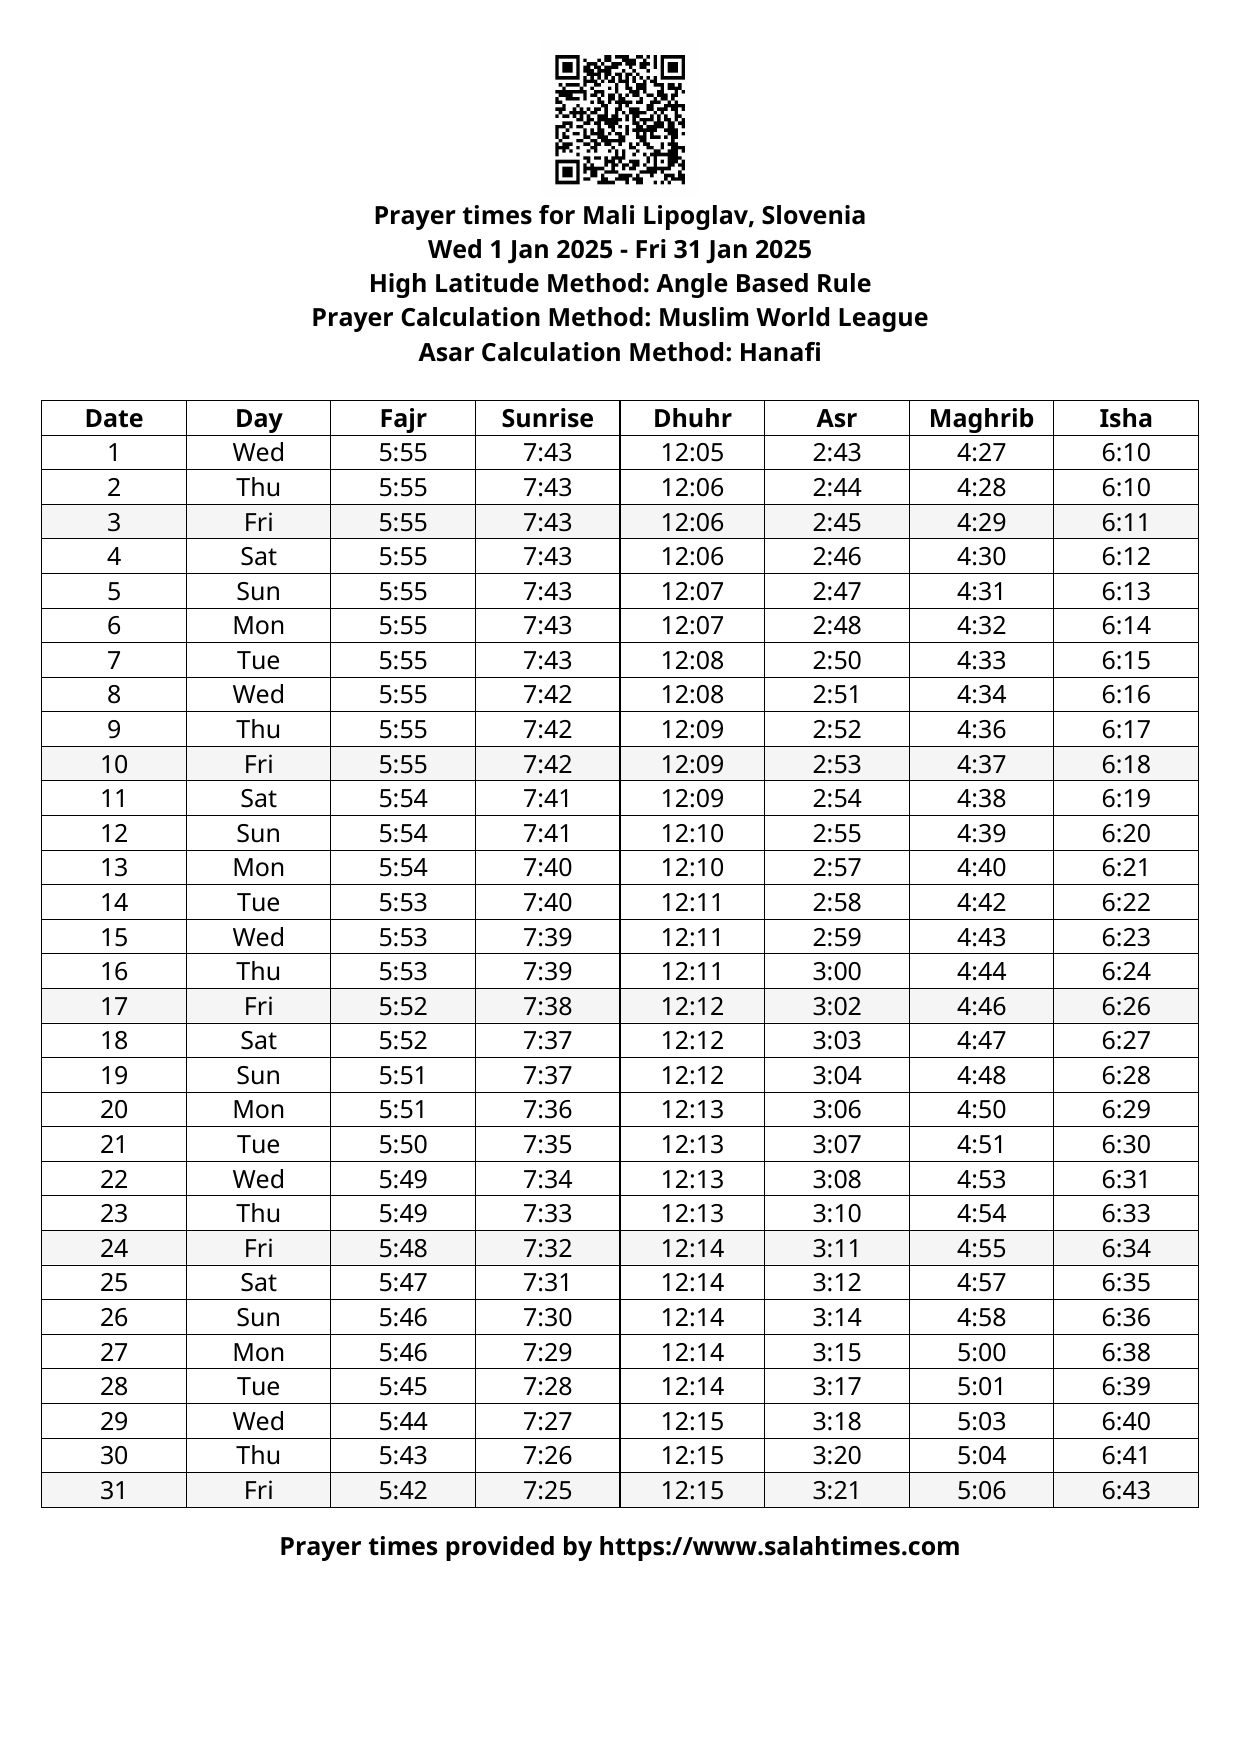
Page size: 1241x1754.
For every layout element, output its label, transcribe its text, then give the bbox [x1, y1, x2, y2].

table_cell 2:48 [765, 609, 909, 642]
table_cell 6:31 [1054, 1162, 1198, 1195]
table_cell 4:27 [910, 436, 1053, 469]
table_cell 5:54 [331, 816, 475, 849]
table_cell 2:58 [765, 885, 909, 919]
table_cell 4:31 [910, 574, 1053, 607]
table_cell 6:22 [1054, 885, 1198, 919]
table_header Isha [1054, 401, 1198, 434]
table_cell 6:20 [1054, 816, 1198, 849]
table_cell 6:28 [1054, 1058, 1198, 1092]
table_cell 12:14 [621, 1300, 764, 1334]
table_cell Sat [187, 781, 330, 815]
table_cell 7:39 [476, 920, 619, 953]
table_cell 4:43 [910, 920, 1053, 953]
table_cell Thu [187, 470, 330, 504]
table_cell Tue [187, 1127, 330, 1161]
text Prayer times provided by https://www.salahtimes.com [42, 1528, 1198, 1563]
table_cell Wed [187, 920, 330, 953]
table_cell Tue [187, 1369, 330, 1403]
table_cell 5:44 [331, 1404, 475, 1437]
table_cell 3:07 [765, 1127, 909, 1161]
table_cell 1 [42, 436, 186, 469]
table_cell 4:57 [910, 1266, 1053, 1299]
table_cell 4:42 [910, 885, 1053, 919]
table_cell 12:12 [621, 1058, 764, 1092]
table_cell 6:30 [1054, 1127, 1198, 1161]
table_cell 9 [42, 712, 186, 746]
table_cell 12:14 [621, 1266, 764, 1299]
table_cell 20 [42, 1093, 186, 1126]
table_header Maghrib [910, 401, 1053, 434]
table_cell 6:43 [1054, 1473, 1198, 1507]
table_cell 7:31 [476, 1266, 619, 1299]
text Prayer times for Mali Lipoglav, Slovenia [42, 198, 1198, 232]
table_cell 5 [42, 574, 186, 607]
table_cell 6:14 [1054, 609, 1198, 642]
table_cell 5:00 [910, 1335, 1053, 1368]
text Asar Calculation Method: Hanafi [42, 334, 1198, 368]
table_cell 4:36 [910, 712, 1053, 746]
table_cell Mon [187, 1335, 330, 1368]
table_cell 6:12 [1054, 539, 1198, 573]
table_cell 12 [42, 816, 186, 849]
table_cell 31 [42, 1473, 186, 1507]
table_cell 3:04 [765, 1058, 909, 1092]
table_cell 6:18 [1054, 747, 1198, 780]
table_cell 5:48 [331, 1231, 475, 1264]
table_cell 5:55 [331, 470, 475, 504]
table_cell 2:53 [765, 747, 909, 780]
table_cell 7:39 [476, 954, 619, 988]
table_cell 3:08 [765, 1162, 909, 1195]
table_cell 7:43 [476, 643, 619, 677]
table_cell 22 [42, 1162, 186, 1195]
table_cell 3:02 [765, 989, 909, 1022]
table_cell 2:44 [765, 470, 909, 504]
table_cell Wed [187, 436, 330, 469]
table_cell 15 [42, 920, 186, 953]
table_cell 4:51 [910, 1127, 1053, 1161]
table_cell 12:13 [621, 1162, 764, 1195]
table_cell Tue [187, 643, 330, 677]
table_cell 12:10 [621, 816, 764, 849]
table_cell 4:40 [910, 851, 1053, 884]
table_cell 7:35 [476, 1127, 619, 1161]
table_cell 12:10 [621, 851, 764, 884]
table_cell 11 [42, 781, 186, 815]
table_cell 5:55 [331, 643, 475, 677]
table_cell 12:13 [621, 1196, 764, 1230]
table_cell Wed [187, 1404, 330, 1437]
table_cell 7:42 [476, 712, 619, 746]
table_cell 5:49 [331, 1196, 475, 1230]
table_cell 5:55 [331, 574, 475, 607]
table_cell 5:54 [331, 781, 475, 815]
table_cell Mon [187, 851, 330, 884]
table_cell 6:19 [1054, 781, 1198, 815]
table_cell 7:26 [476, 1439, 619, 1472]
table_cell 12:15 [621, 1404, 764, 1437]
table_cell 12:14 [621, 1335, 764, 1368]
table_cell 4:53 [910, 1162, 1053, 1195]
table_cell 5:06 [910, 1473, 1053, 1507]
table_cell 7:40 [476, 885, 619, 919]
table_header Dhuhr [621, 401, 764, 434]
table_cell Sun [187, 1058, 330, 1092]
table_cell Mon [187, 609, 330, 642]
table_cell 7:43 [476, 574, 619, 607]
table_cell 6:17 [1054, 712, 1198, 746]
table_cell 6:36 [1054, 1300, 1198, 1334]
table_cell 5:53 [331, 954, 475, 988]
table_cell 2:43 [765, 436, 909, 469]
table_cell 3:00 [765, 954, 909, 988]
table_cell 12:07 [621, 574, 764, 607]
table_cell 5:42 [331, 1473, 475, 1507]
table_cell Fri [187, 747, 330, 780]
table_cell 7:37 [476, 1058, 619, 1092]
table_cell Wed [187, 678, 330, 711]
table_cell 4:47 [910, 1024, 1053, 1057]
table_header Asr [765, 401, 909, 434]
table_cell 12:07 [621, 609, 764, 642]
table_cell 7:33 [476, 1196, 619, 1230]
table_cell 6:16 [1054, 678, 1198, 711]
table_cell 3:20 [765, 1439, 909, 1472]
table_cell 12:13 [621, 1127, 764, 1161]
table_cell 7:43 [476, 505, 619, 538]
table_cell 28 [42, 1369, 186, 1403]
table_cell 6:23 [1054, 920, 1198, 953]
table_cell 6:27 [1054, 1024, 1198, 1057]
table_cell Sat [187, 539, 330, 573]
table_cell 3:18 [765, 1404, 909, 1437]
table_cell 6 [42, 609, 186, 642]
table_cell 7:34 [476, 1162, 619, 1195]
text High Latitude Method: Angle Based Rule [42, 266, 1198, 300]
table_cell 8 [42, 678, 186, 711]
table_cell Thu [187, 712, 330, 746]
table_cell 3:10 [765, 1196, 909, 1230]
table_cell 4:54 [910, 1196, 1053, 1230]
table_cell 5:46 [331, 1335, 475, 1368]
table_cell 5:47 [331, 1266, 475, 1299]
table_cell 24 [42, 1231, 186, 1264]
table_cell 21 [42, 1127, 186, 1161]
table_cell 14 [42, 885, 186, 919]
table_cell Mon [187, 1093, 330, 1126]
table_cell 3:14 [765, 1300, 909, 1334]
table_cell 5:52 [331, 1024, 475, 1057]
table_cell 3:17 [765, 1369, 909, 1403]
table_cell Thu [187, 1196, 330, 1230]
table_cell 4:38 [910, 781, 1053, 815]
table_cell 7:43 [476, 539, 619, 573]
table_cell 5:51 [331, 1058, 475, 1092]
table_cell 6:21 [1054, 851, 1198, 884]
table_cell 3 [42, 505, 186, 538]
table_cell 7:28 [476, 1369, 619, 1403]
table_cell 4:55 [910, 1231, 1053, 1264]
table_cell 2:47 [765, 574, 909, 607]
table_cell Sun [187, 816, 330, 849]
table_cell 12:12 [621, 989, 764, 1022]
table_cell 6:15 [1054, 643, 1198, 677]
table_header Fajr [331, 401, 475, 434]
table_cell 7:30 [476, 1300, 619, 1334]
table_cell 5:03 [910, 1404, 1053, 1437]
table_cell 2:46 [765, 539, 909, 573]
table_cell 5:43 [331, 1439, 475, 1472]
table_cell 5:55 [331, 747, 475, 780]
table_cell 7:40 [476, 851, 619, 884]
table_cell 6:10 [1054, 470, 1198, 504]
table_cell 7 [42, 643, 186, 677]
table_cell 6:35 [1054, 1266, 1198, 1299]
table_cell 5:51 [331, 1093, 475, 1126]
table_cell Thu [187, 954, 330, 988]
table_cell 19 [42, 1058, 186, 1092]
table_cell 10 [42, 747, 186, 780]
table_cell 12:11 [621, 954, 764, 988]
table_cell Sun [187, 1300, 330, 1334]
table_cell 3:11 [765, 1231, 909, 1264]
table_cell 2:52 [765, 712, 909, 746]
table_cell 16 [42, 954, 186, 988]
table_cell 6:13 [1054, 574, 1198, 607]
table_cell 3:15 [765, 1335, 909, 1368]
table_cell 5:53 [331, 885, 475, 919]
table_cell 7:41 [476, 781, 619, 815]
table_cell 5:52 [331, 989, 475, 1022]
table_cell 4:30 [910, 539, 1053, 573]
table_cell 6:10 [1054, 436, 1198, 469]
table_header Day [187, 401, 330, 434]
table_cell 4:28 [910, 470, 1053, 504]
table_cell 12:14 [621, 1231, 764, 1264]
table_cell 23 [42, 1196, 186, 1230]
table_cell 12:15 [621, 1439, 764, 1472]
table_cell 5:55 [331, 678, 475, 711]
table_cell 7:42 [476, 747, 619, 780]
table_cell 12:11 [621, 885, 764, 919]
table_cell 4 [42, 539, 186, 573]
table_cell 2:45 [765, 505, 909, 538]
table_cell 3:03 [765, 1024, 909, 1057]
table_cell 6:40 [1054, 1404, 1198, 1437]
table_cell Thu [187, 1439, 330, 1472]
table_cell 4:46 [910, 989, 1053, 1022]
table_cell 3:12 [765, 1266, 909, 1299]
table_cell 5:55 [331, 505, 475, 538]
table_cell 12:15 [621, 1473, 764, 1507]
table_cell 7:27 [476, 1404, 619, 1437]
table_cell 5:04 [910, 1439, 1053, 1472]
table_cell 4:39 [910, 816, 1053, 849]
table_cell 5:50 [331, 1127, 475, 1161]
table_cell 12:14 [621, 1369, 764, 1403]
table_cell 7:42 [476, 678, 619, 711]
table_cell 5:55 [331, 539, 475, 573]
table_cell 7:43 [476, 470, 619, 504]
table_cell 7:36 [476, 1093, 619, 1126]
table_cell 4:58 [910, 1300, 1053, 1334]
table_cell 4:48 [910, 1058, 1053, 1092]
table_cell 2 [42, 470, 186, 504]
table_cell 12:08 [621, 643, 764, 677]
table_cell 5:55 [331, 436, 475, 469]
table_cell 5:55 [331, 609, 475, 642]
table_cell 3:06 [765, 1093, 909, 1126]
table_cell 12:13 [621, 1093, 764, 1126]
table_cell 12:09 [621, 712, 764, 746]
table_cell 2:57 [765, 851, 909, 884]
table_cell 3:21 [765, 1473, 909, 1507]
table_cell 12:06 [621, 539, 764, 573]
table_cell 5:55 [331, 712, 475, 746]
table_cell 5:45 [331, 1369, 475, 1403]
table_cell 12:12 [621, 1024, 764, 1057]
table_cell Wed [187, 1162, 330, 1195]
table_cell 4:29 [910, 505, 1053, 538]
table_cell 5:49 [331, 1162, 475, 1195]
table_cell 4:44 [910, 954, 1053, 988]
table_cell 5:46 [331, 1300, 475, 1334]
table_cell 4:34 [910, 678, 1053, 711]
table_cell 7:37 [476, 1024, 619, 1057]
table_cell Sat [187, 1024, 330, 1057]
table_cell 13 [42, 851, 186, 884]
table_cell 2:51 [765, 678, 909, 711]
table_cell 27 [42, 1335, 186, 1368]
table_cell 7:43 [476, 609, 619, 642]
table_cell 5:01 [910, 1369, 1053, 1403]
table_cell Tue [187, 885, 330, 919]
table_cell Sun [187, 574, 330, 607]
table_cell 18 [42, 1024, 186, 1057]
table_cell 6:39 [1054, 1369, 1198, 1403]
table_cell 6:24 [1054, 954, 1198, 988]
table_cell 7:25 [476, 1473, 619, 1507]
table_cell 6:34 [1054, 1231, 1198, 1264]
table_cell Fri [187, 989, 330, 1022]
table_cell 12:06 [621, 470, 764, 504]
table_cell 5:54 [331, 851, 475, 884]
table_cell 26 [42, 1300, 186, 1334]
table_header Date [42, 401, 186, 434]
text Wed 1 Jan 2025 - Fri 31 Jan 2025 [42, 232, 1198, 266]
table_cell 4:37 [910, 747, 1053, 780]
table_cell Fri [187, 1231, 330, 1264]
text Prayer Calculation Method: Muslim World League [42, 300, 1198, 334]
table_cell Sat [187, 1266, 330, 1299]
table_cell 12:08 [621, 678, 764, 711]
table_cell 2:55 [765, 816, 909, 849]
table_cell 7:41 [476, 816, 619, 849]
table_cell 29 [42, 1404, 186, 1437]
table_cell 2:50 [765, 643, 909, 677]
table_cell 4:50 [910, 1093, 1053, 1126]
table_cell 6:29 [1054, 1093, 1198, 1126]
table_cell 4:32 [910, 609, 1053, 642]
table_cell 7:38 [476, 989, 619, 1022]
table_cell 2:54 [765, 781, 909, 815]
table_cell 17 [42, 989, 186, 1022]
table_cell 12:11 [621, 920, 764, 953]
table_cell 6:33 [1054, 1196, 1198, 1230]
table_cell 12:09 [621, 781, 764, 815]
table_cell 12:09 [621, 747, 764, 780]
table_cell 12:06 [621, 505, 764, 538]
table_cell 6:41 [1054, 1439, 1198, 1472]
table_cell 30 [42, 1439, 186, 1472]
picture [542, 41, 699, 198]
table_cell 12:05 [621, 436, 764, 469]
table_cell 7:29 [476, 1335, 619, 1368]
table_cell 25 [42, 1266, 186, 1299]
table_cell 5:53 [331, 920, 475, 953]
table_cell 6:11 [1054, 505, 1198, 538]
table_cell 2:59 [765, 920, 909, 953]
table_cell 4:33 [910, 643, 1053, 677]
table_cell 7:43 [476, 436, 619, 469]
table_cell Fri [187, 505, 330, 538]
table_header Sunrise [476, 401, 619, 434]
table_cell 6:26 [1054, 989, 1198, 1022]
table_cell Fri [187, 1473, 330, 1507]
table_cell 7:32 [476, 1231, 619, 1264]
table_cell 6:38 [1054, 1335, 1198, 1368]
